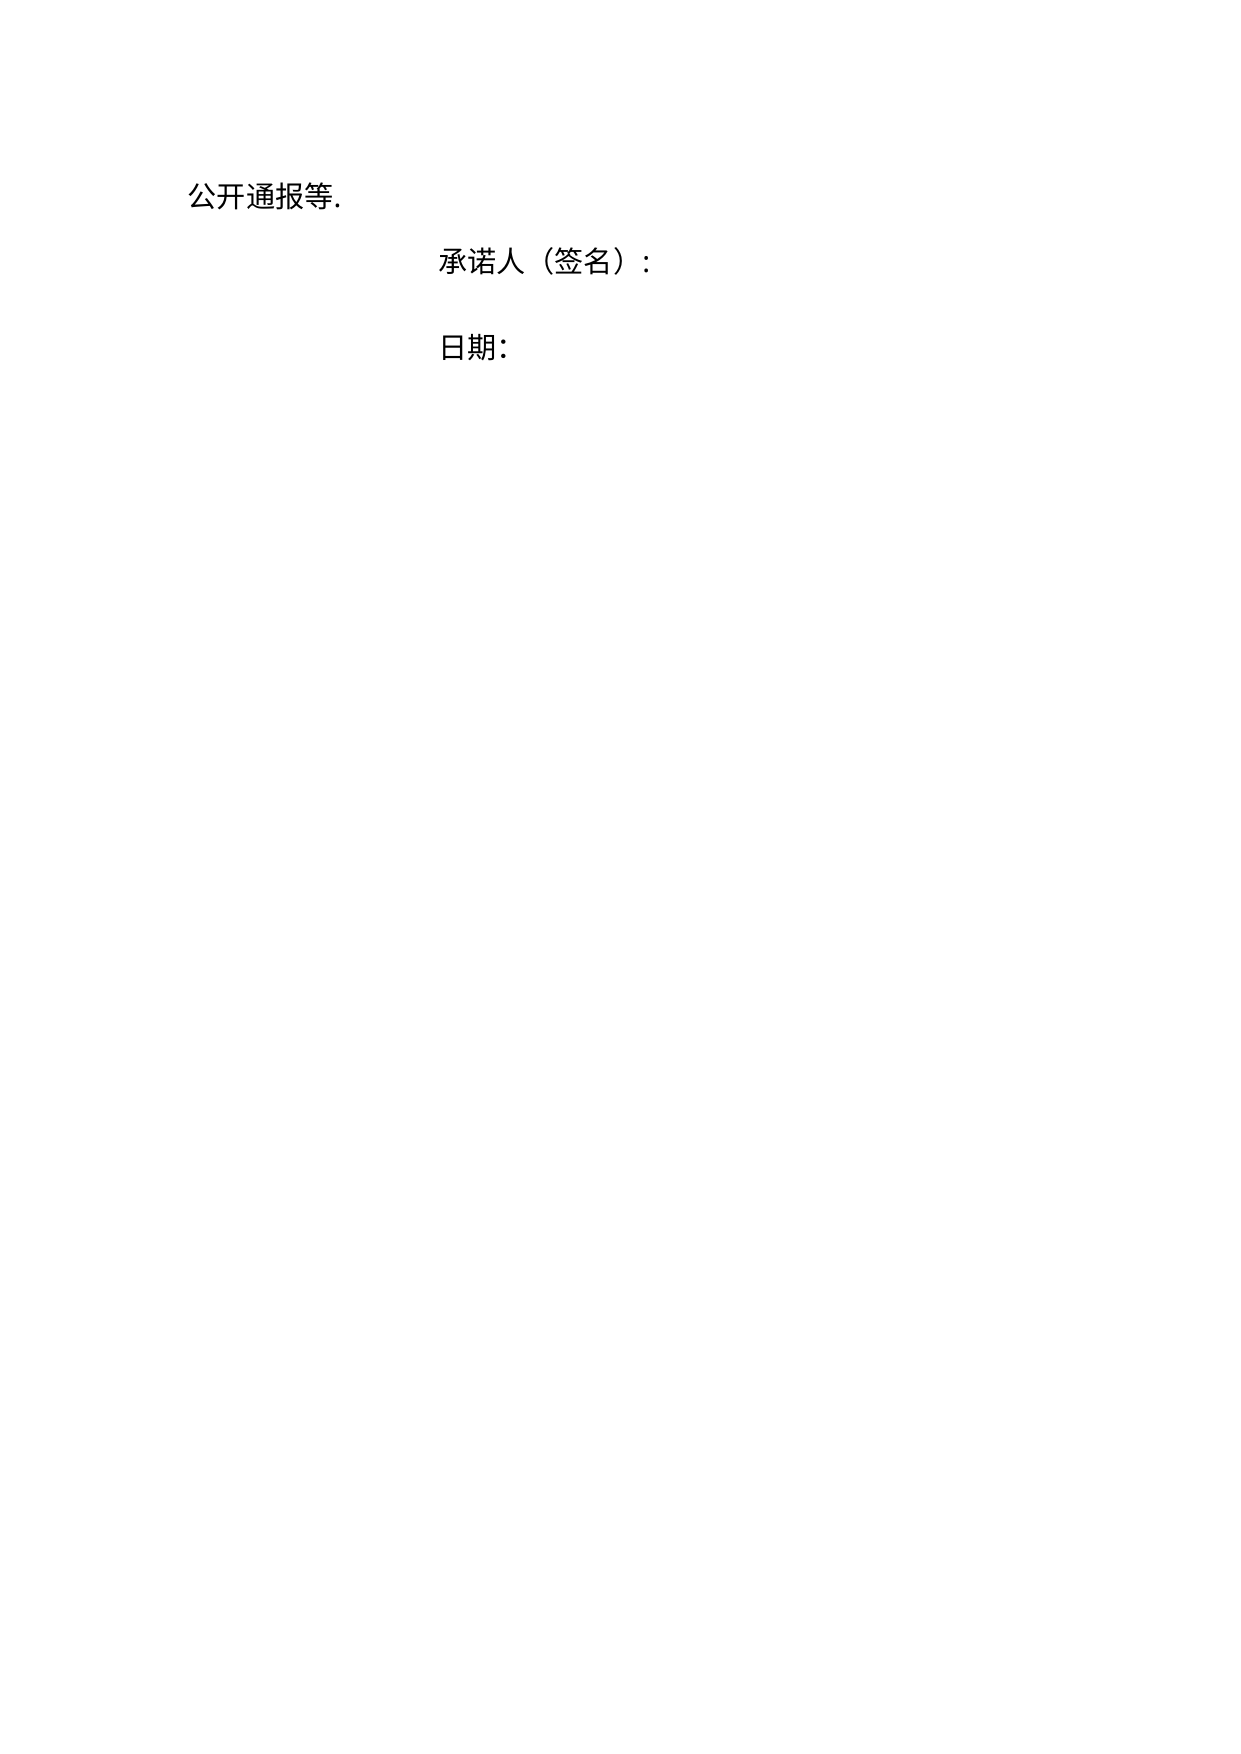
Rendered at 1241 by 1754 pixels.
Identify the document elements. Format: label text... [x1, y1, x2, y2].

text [187, 162, 1053, 227]
text 日期： [187, 313, 1053, 378]
text 承诺人（签名）: [187, 227, 1053, 292]
